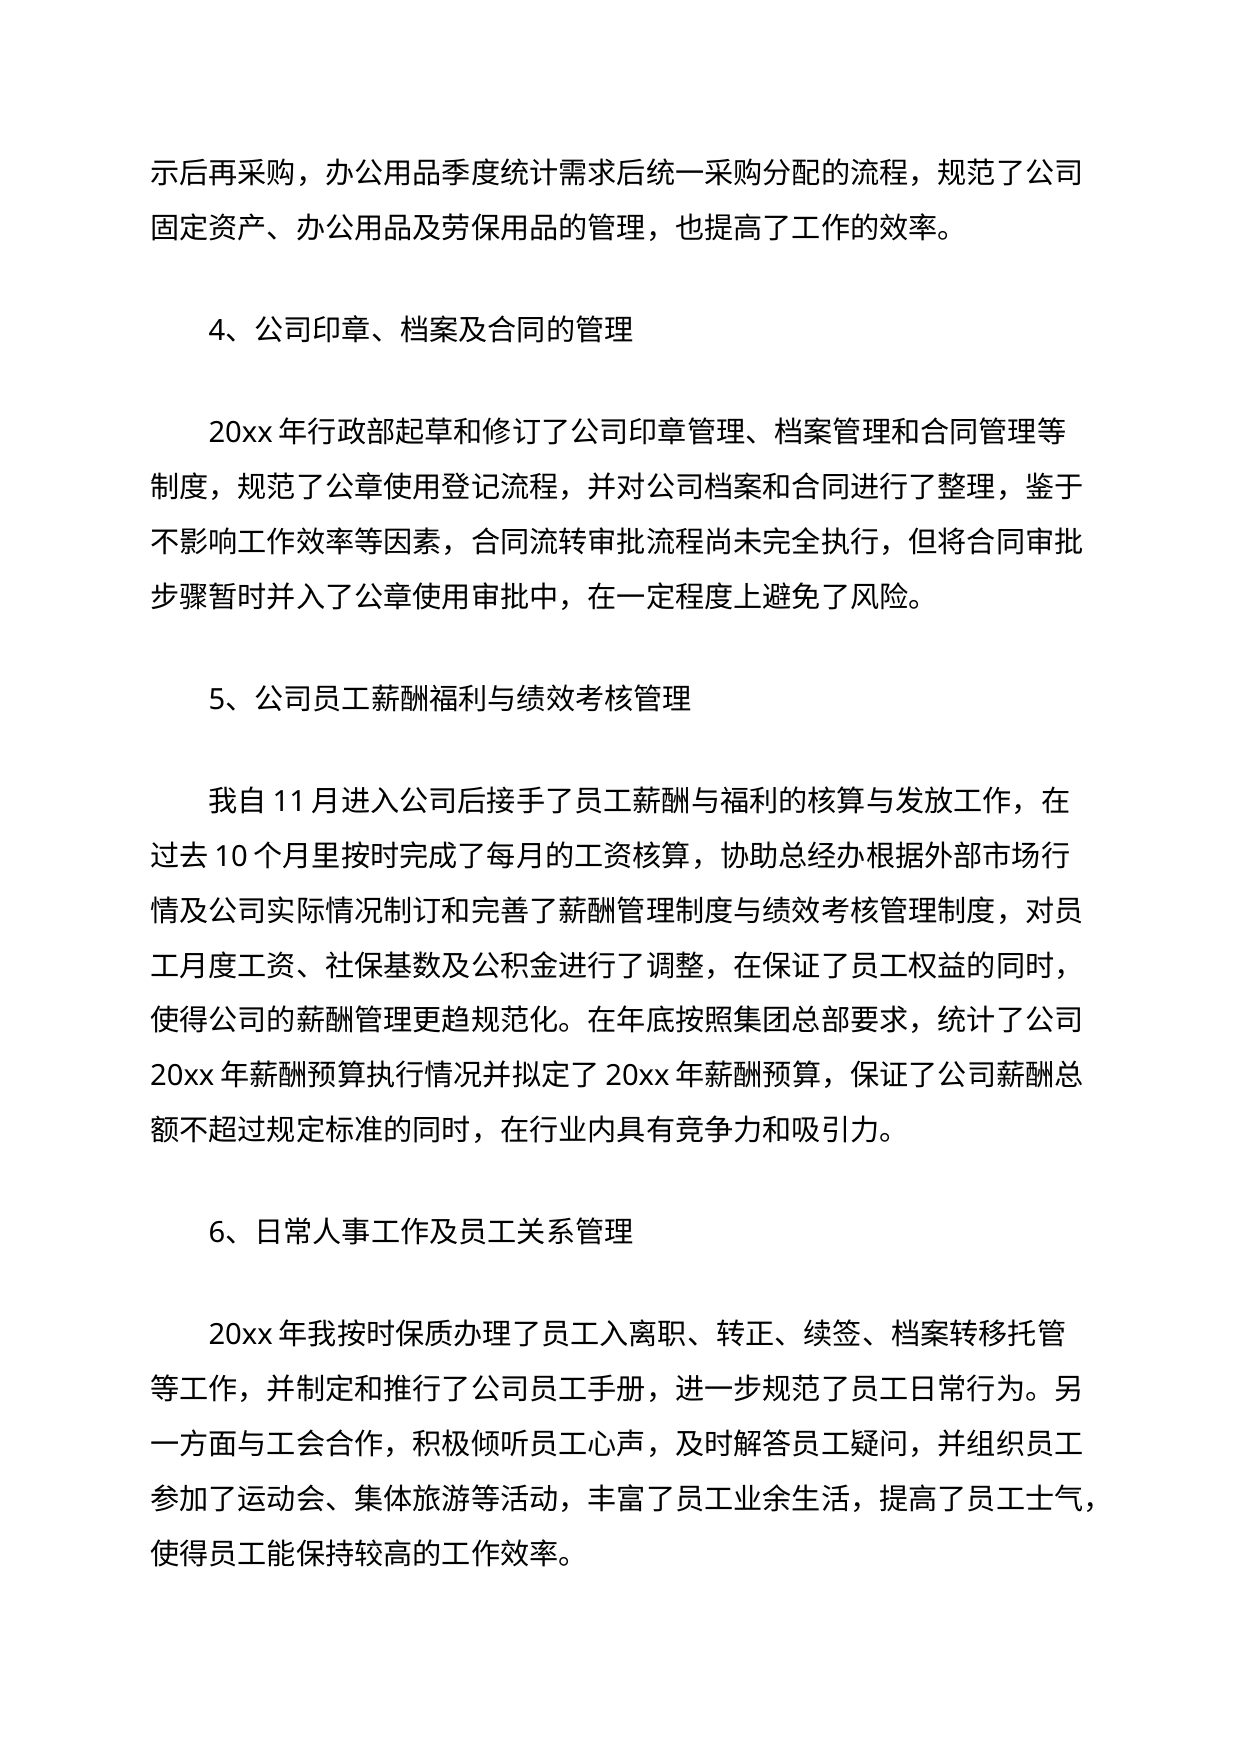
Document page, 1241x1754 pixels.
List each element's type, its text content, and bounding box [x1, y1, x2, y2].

text 5、公司员工薪酬福利与绩效考核管理 [150, 675, 1090, 718]
text 我自11月进入公司后接手了员工薪酬与福利的核算与发放工作，在过去10个月里按时完成了每月的工资核算，协助总经办根据外部市场行情及公司实际情况制订和完善了薪酬管理制度与绩效考核管理制度，对员工月度工资、社保基数及公积金进行了调整，在保证了员工权益的同时，使得公司的薪酬管理更趋规范化。在年底按照集团总部要求，统计了公司20xx年薪酬预算执行情况并拟定了20xx年薪酬预算，保证了公司薪酬总额不超过规定标准的同时，在行业内具有竞争力和吸引力。 [150, 777, 1090, 1149]
text 20xx年行政部起草和修订了公司印章管理、档案管理和合同管理等制度，规范了公章使用登记流程，并对公司档案和合同进行了整理，鉴于不影响工作效率等因素，合同流转审批流程尚未完全执行，但将合同审批步骤暂时并入了公章使用审批中，在一定程度上避免了风险。 [150, 409, 1090, 616]
text 6、日常人事工作及员工关系管理 [150, 1209, 1090, 1251]
text 20xx年我按时保质办理了员工入离职、转正、续签、档案转移托管等工作，并制定和推行了公司员工手册，进一步规范了员工日常行为。另一方面与工会合作，积极倾听员工心声，及时解答员工疑问，并组织员工参加了运动会、集体旅游等活动，丰富了员工业余生活，提高了员工士气，使得员工能保持较高的工作效率。 [150, 1311, 1090, 1573]
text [150, 150, 1090, 247]
text 4、公司印章、档案及合同的管理 [150, 307, 1090, 349]
